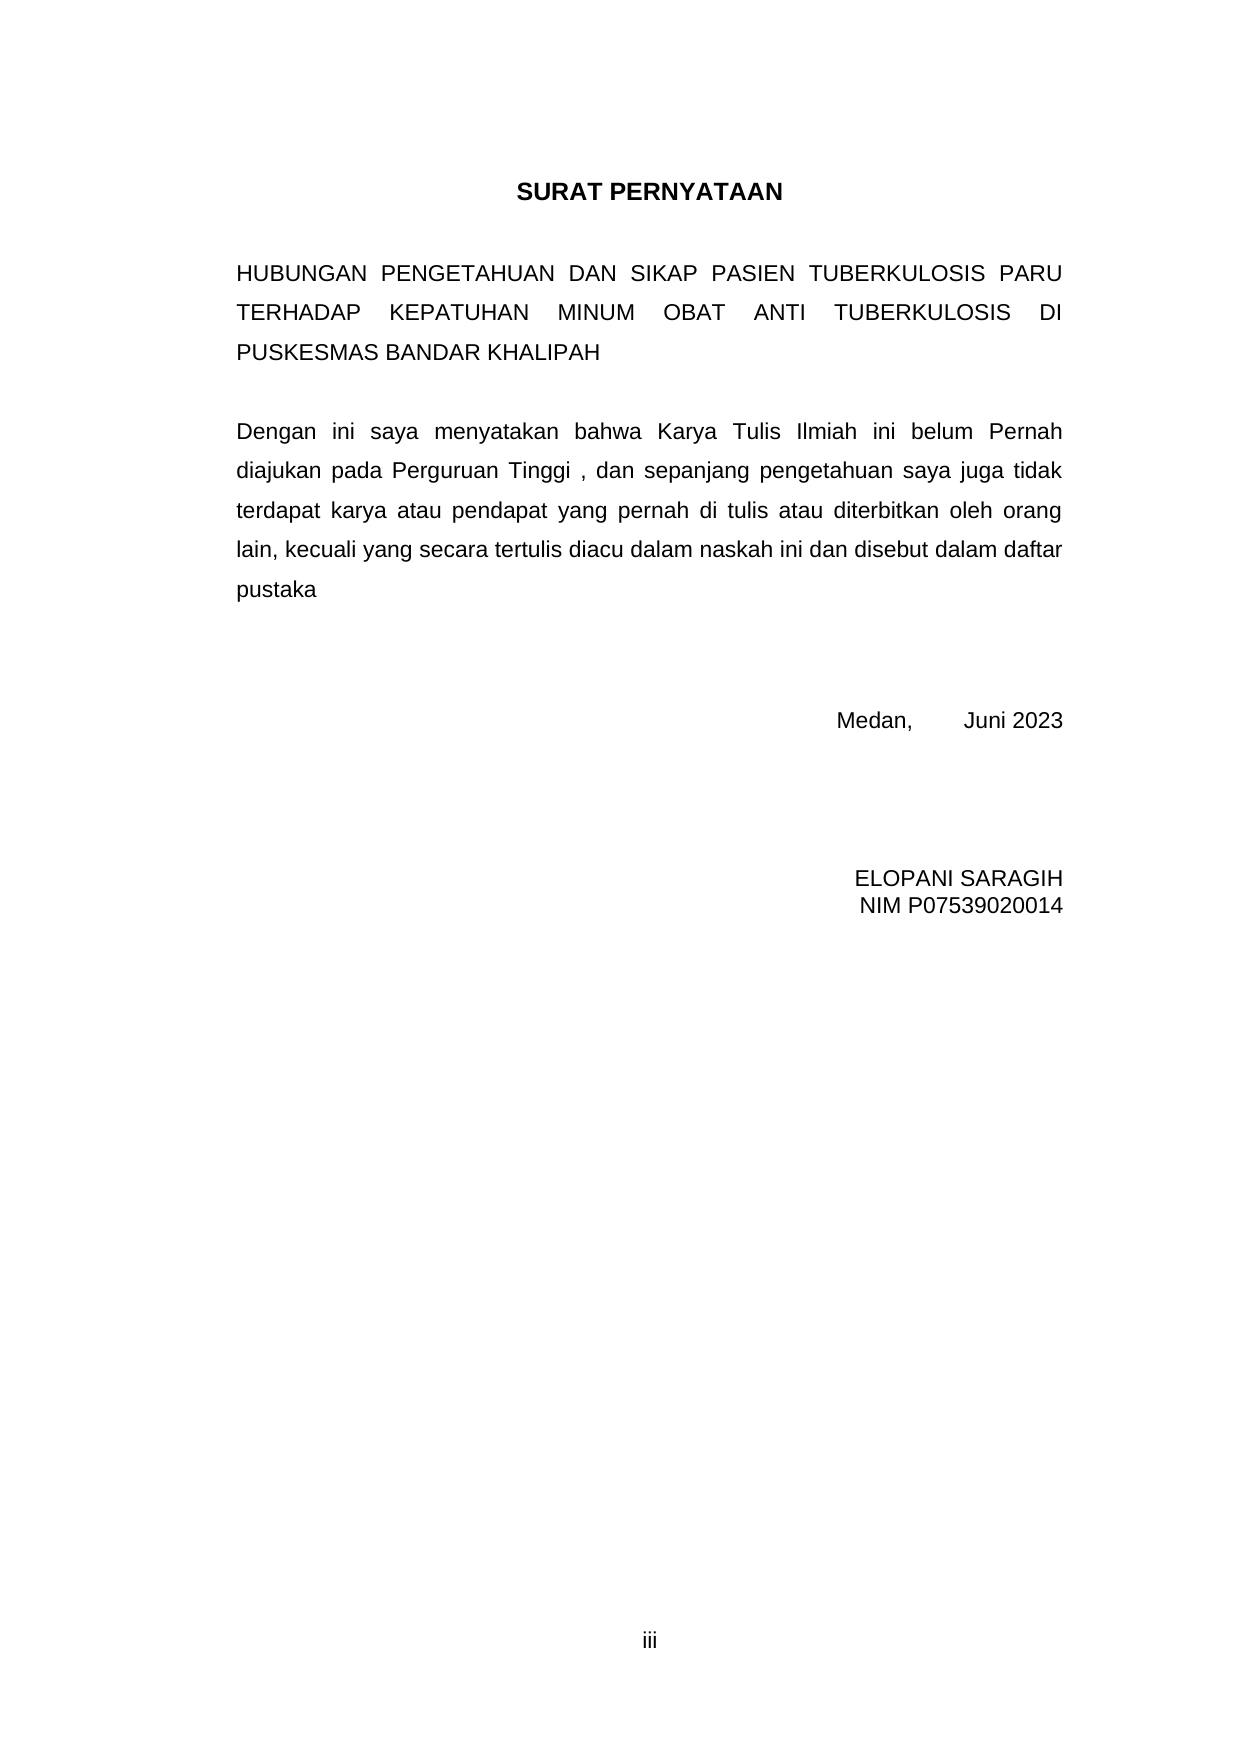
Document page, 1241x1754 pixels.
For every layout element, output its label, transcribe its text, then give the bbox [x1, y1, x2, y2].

text Dengan ini saya menyatakan bahwa Karya Tulis Ilmiah ini belum Pernah diajukan pada Perguruan Tinggi , dan sepanjang pengetahuan saya juga tidak terdapat karya atau pendapat yang pernah di tulis atau diterbitkan oleh orang lain, kecuali yang secara tertulis diacu dalam naskah ini dan disebut dalam daftar pustaka [236, 418, 1063, 602]
text HUBUNGAN PENGETAHUAN DAN SIKAP PASIEN TUBERKULOSIS PARU TERHADAP KEPATUHAN MINUM OBAT ANTI TUBERKULOSIS DI PUSKESMAS BANDAR KHALIPAH [236, 260, 1063, 365]
text SURAT PERNYATAAN [236, 177, 1063, 206]
text NIM P07539020014 [236, 892, 1063, 918]
text ELOPANI SARAGIH [236, 865, 1063, 892]
text Medan, Juni 2023 [236, 707, 1063, 734]
